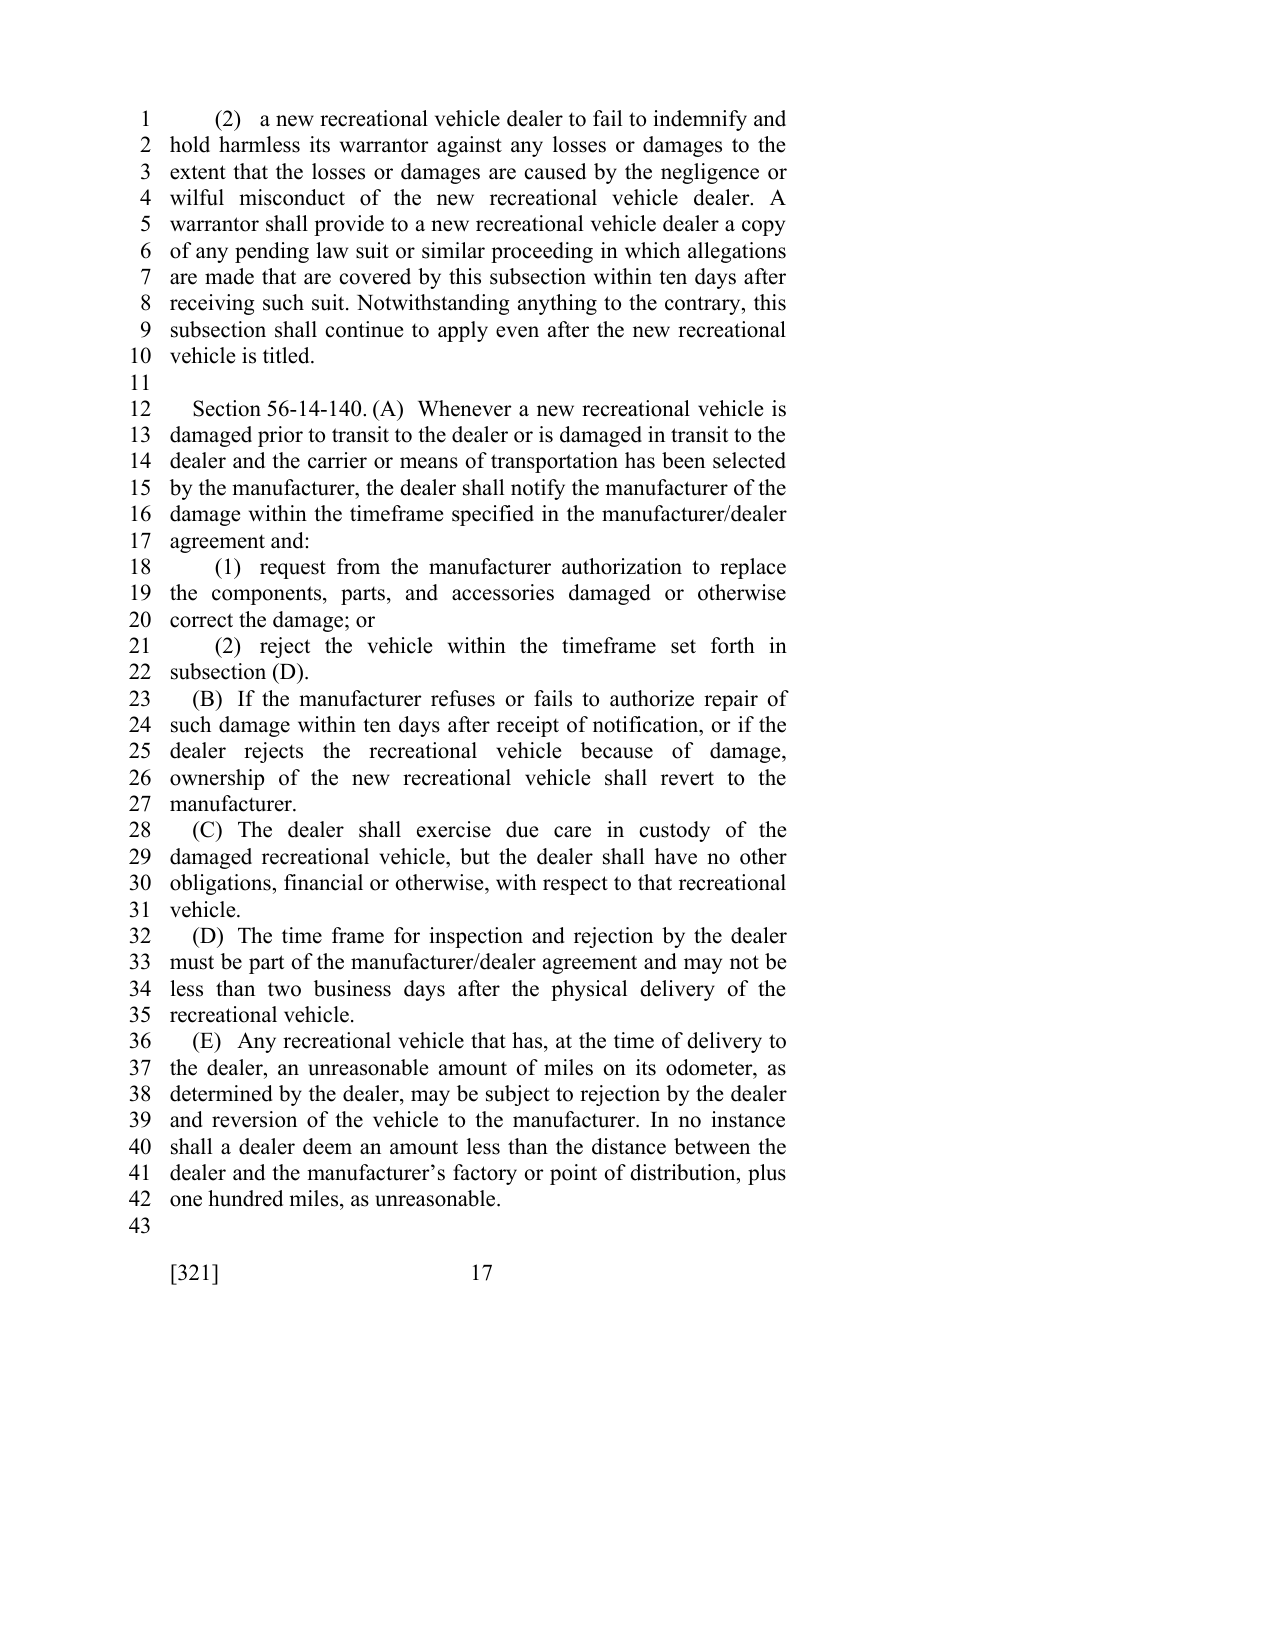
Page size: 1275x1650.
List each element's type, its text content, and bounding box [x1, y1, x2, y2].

text (D) The time frame for inspection and rejection by the dealer must be part of the manufacturer/dealer agreement and may not be less than two business days after the physical delivery of the recreational vehicle. [169, 922, 787, 1027]
text (B) If the manufacturer refuses or fails to authorize repair of such damage within ten days after receipt of notification, or if the dealer rejects the recreational vehicle because of damage, ownership of the new recreational vehicle shall revert to the manufacturer. [169, 685, 787, 817]
text (E) Any recreational vehicle that has, at the time of delivery to the dealer, an unreasonable amount of miles on its odometer, as determined by the dealer, may be subject to rejection by the dealer and reversion of the vehicle to the manufacturer. In no instance shall a dealer deem an amount less than the distance between the dealer and the manufacturer’s factory or point of distribution, plus one hundred miles, as unreasonable. [169, 1027, 787, 1212]
text (2) reject the vehicle within the timeframe set forth in subsection (D). [169, 632, 787, 685]
text (1) request from the manufacturer authorization to replace the components, parts, and accessories damaged or otherwise correct the damage; or [169, 553, 787, 632]
text (C) The dealer shall exercise due care in custody of the damaged recreational vehicle, but the dealer shall have no other obligations, financial or otherwise, with respect to that recreational vehicle. [169, 817, 787, 922]
text (2) a new recreational vehicle dealer to fail to indemnify and hold harmless its warrantor against any losses or damages to the extent that the losses or damages are caused by the negligence or wilful misconduct of the new recreational vehicle dealer. A warrantor shall provide to a new recreational vehicle dealer a copy of any pending law suit or similar proceeding in which allegations are made that are covered by this subsection within ten days after receiving such suit. Notwithstanding anything to the contrary, this subsection shall continue to apply even after the new recreational vehicle is titled. [169, 105, 787, 368]
text Section 56-14-140. (A) Whenever a new recreational vehicle is damaged prior to transit to the dealer or is damaged in transit to the dealer and the carrier or means of transportation has been selected by the manufacturer, the dealer shall notify the manufacturer of the damage within the timeframe specified in the manufacturer/dealer agreement and: [169, 395, 787, 553]
